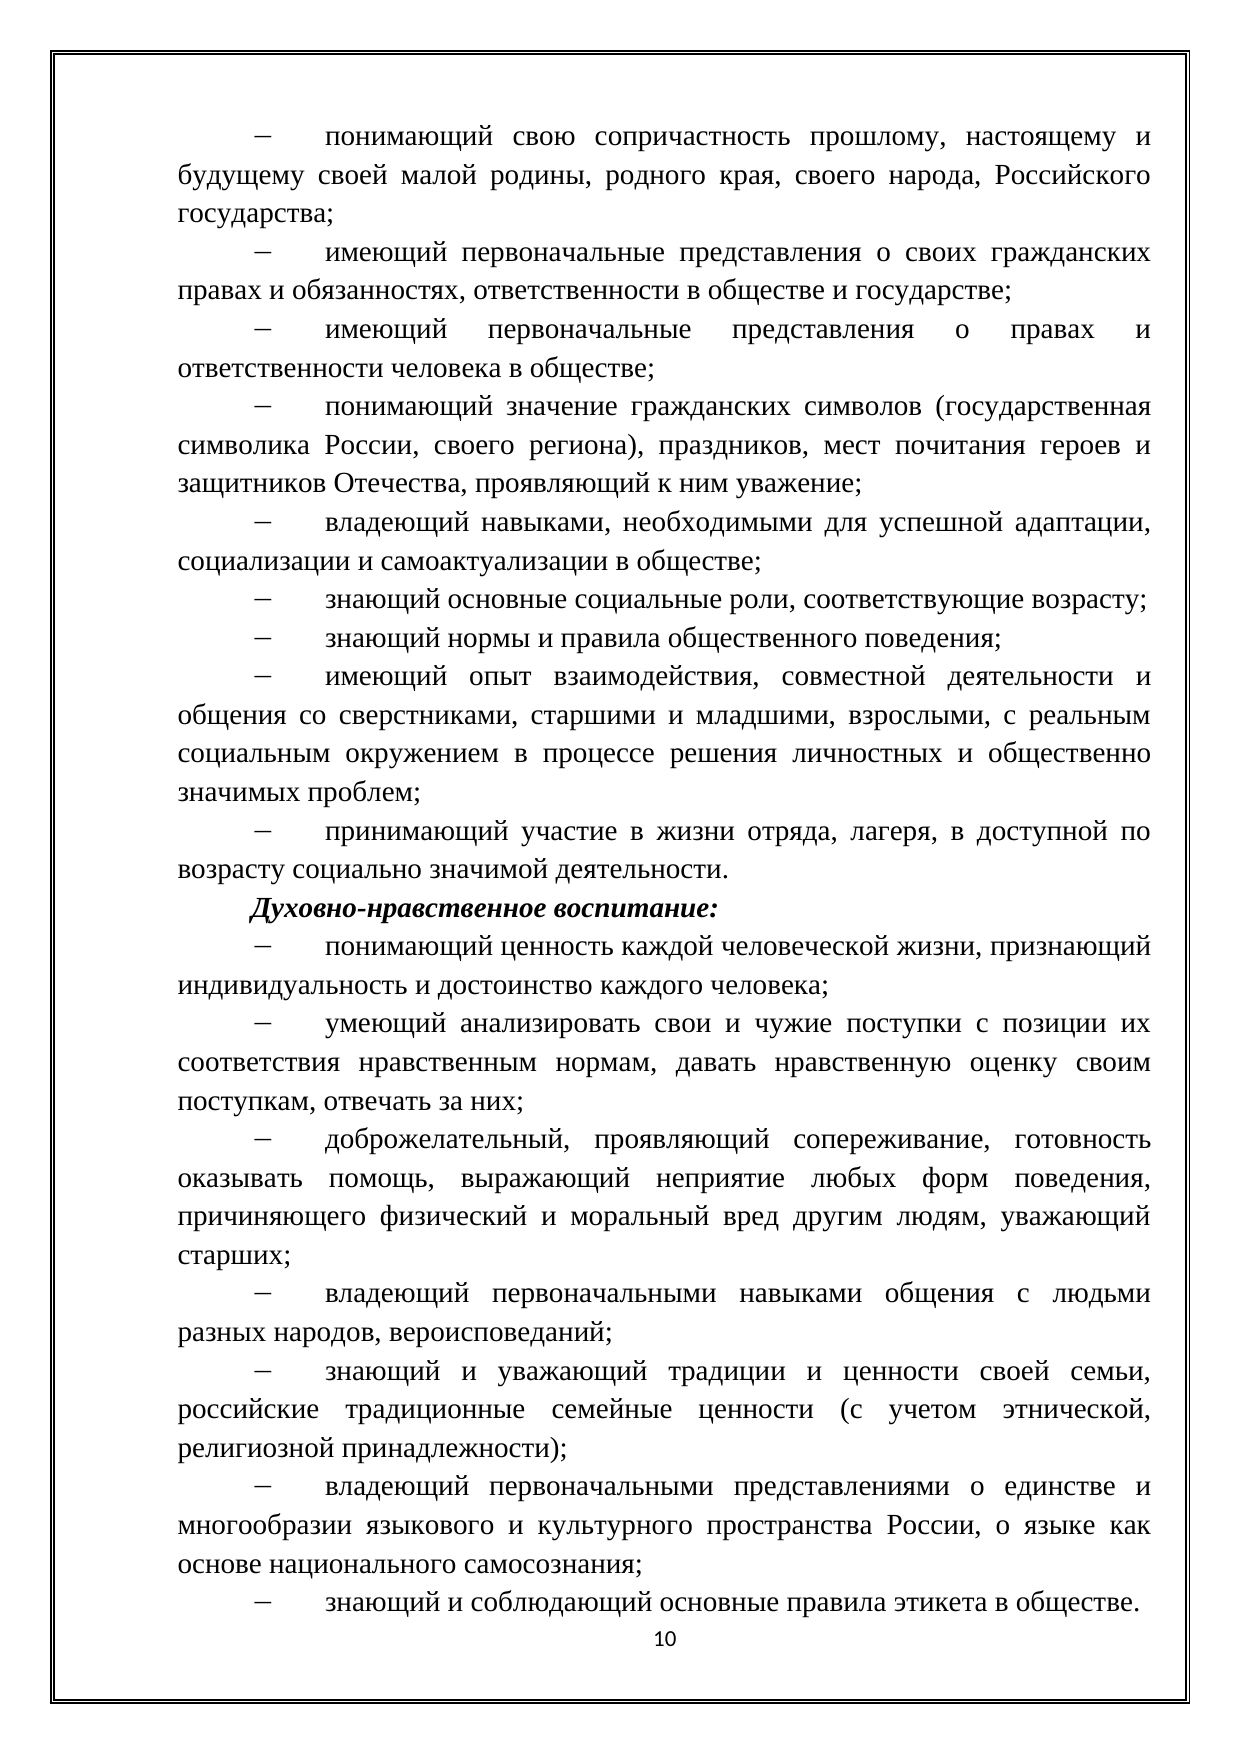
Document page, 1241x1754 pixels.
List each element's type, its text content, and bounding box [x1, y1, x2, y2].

list принимающий участие в жизни отряда, лагеря, в доступной по возрасту социально значимой деятельности. [177, 813, 1152, 885]
list доброжелательный, проявляющий сопереживание, готовность оказывать помощь, выражающий неприятие любых форм поведения, причиняющего физический и моральный вред другим людям, уважающий старших; [177, 1121, 1152, 1271]
list знающий и соблюдающий основные правила этикета в обществе. [177, 1584, 1152, 1618]
list владеющий навыками, необходимыми для успешной адаптации, социализации и самоактуализации в обществе; [177, 504, 1152, 576]
list понимающий ценность каждой человеческой жизни, признающий индивидуальность и достоинство каждого человека; [177, 928, 1152, 1001]
list Духовно-нравственное воспитание: [251, 890, 1152, 923]
list имеющий первоначальные представления о своих гражданских правах и обязанностях, ответственности в обществе и государстве; [177, 234, 1152, 306]
list имеющий первоначальные представления о правах и ответственности человека в обществе; [177, 311, 1152, 383]
list понимающий свою сопричастность прошлому, настоящему и будущему своей малой родины, родного края, своего народа, Российского государства; [177, 118, 1152, 229]
list понимающий значение гражданских символов (государственная символика России, своего региона), праздников, мест почитания героев и защитников Отечества, проявляющий к ним уважение; [177, 388, 1152, 499]
list владеющий первоначальными представлениями о единстве и многообразии языкового и культурного пространства России, о языке как основе национального самосознания; [177, 1468, 1152, 1579]
list владеющий первоначальными навыками общения с людьми разных народов, вероисповеданий; [177, 1276, 1152, 1348]
list знающий основные социальные роли, соответствующие возрасту; [177, 581, 1152, 615]
list умеющий анализировать свои и чужие поступки с позиции их соответствия нравственным нормам, давать нравственную оценку своим поступкам, отвечать за них; [177, 1006, 1152, 1116]
list имеющий опыт взаимодействия, совместной деятельности и общения со сверстниками, старшими и младшими, взрослыми, с реальным социальным окружением в процессе решения личностных и общественно значимых проблем; [177, 658, 1152, 808]
list знающий нормы и правила общественного поведения; [177, 620, 1152, 653]
list знающий и уважающий традиции и ценности своей семьи, российские традиционные семейные ценности (с учетом этнической, религиозной принадлежности); [177, 1353, 1152, 1463]
